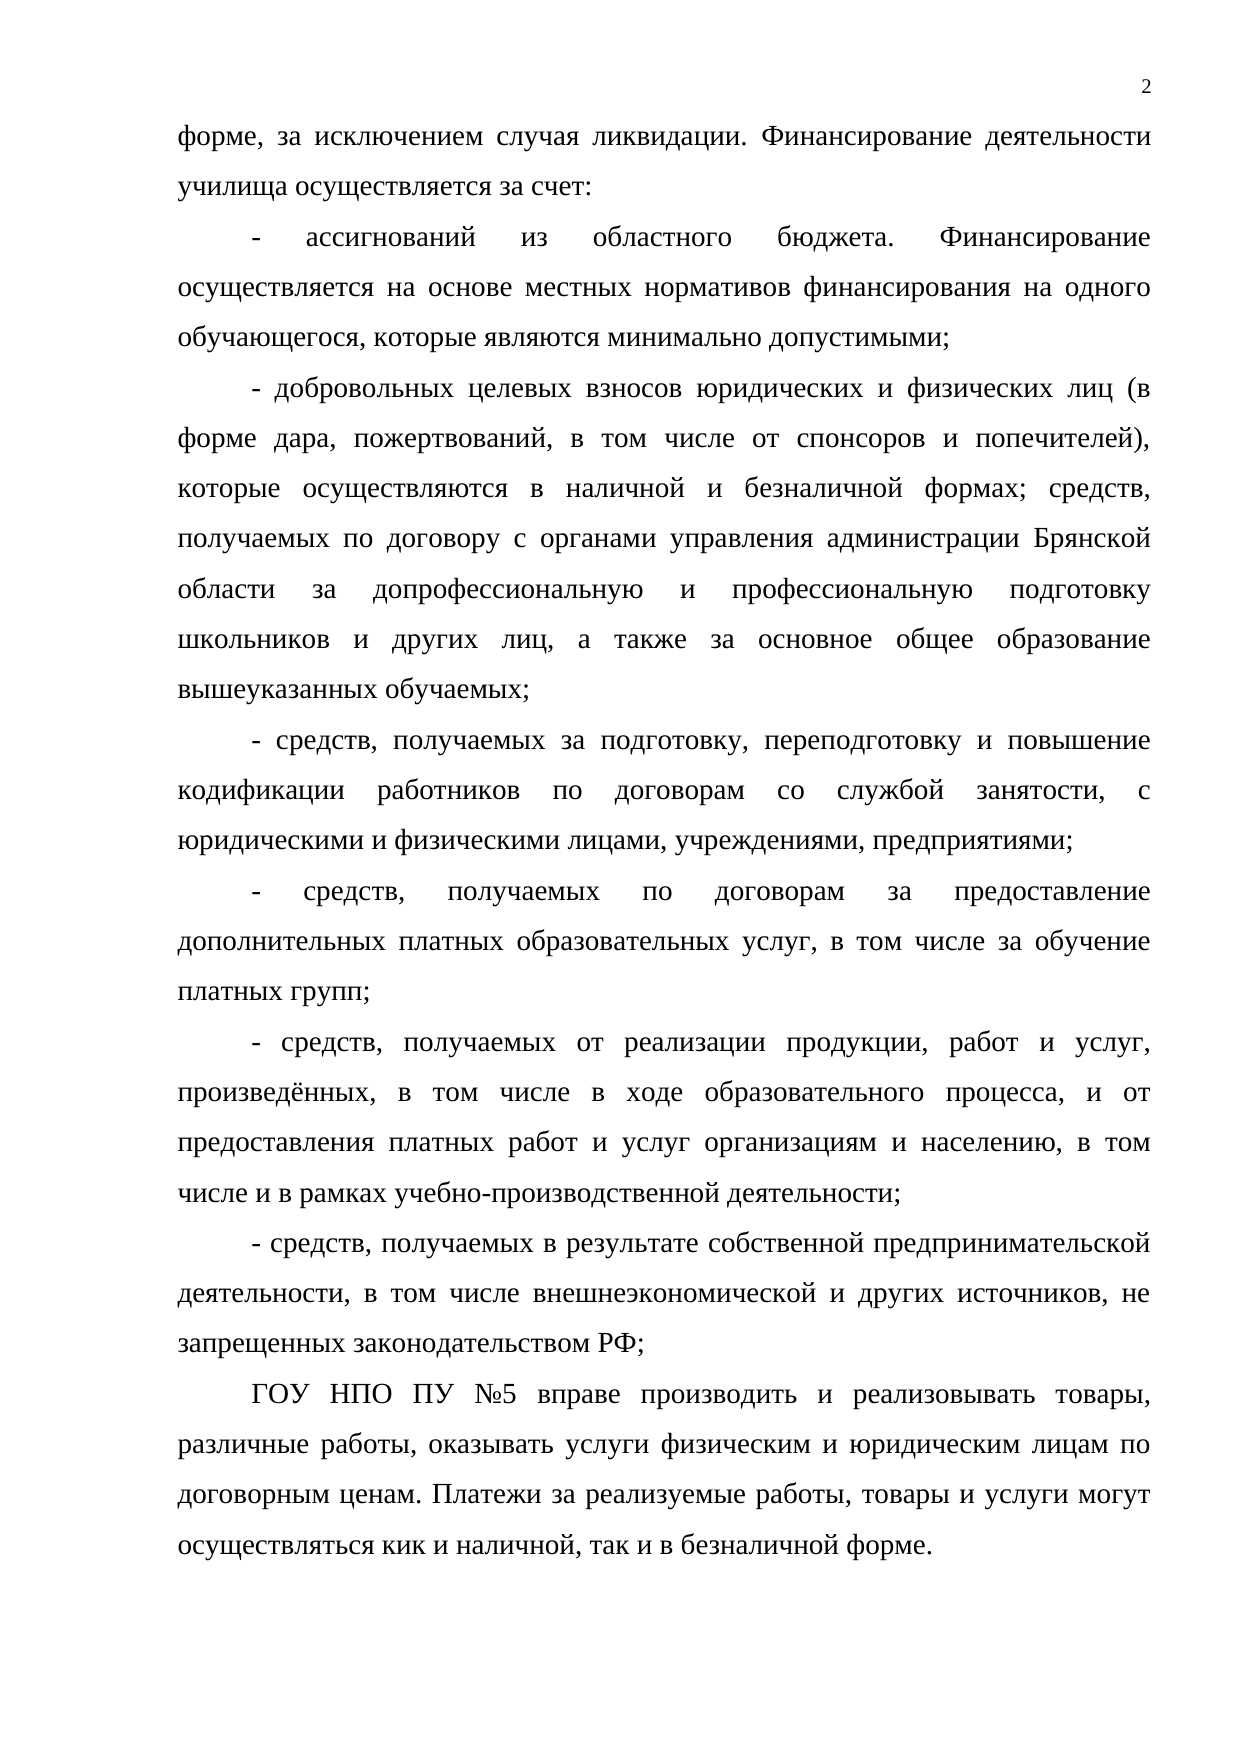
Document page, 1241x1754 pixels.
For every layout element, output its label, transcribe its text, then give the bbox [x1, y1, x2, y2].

text - ассигнований из областного бюджета. Финансирование осуществляется на основе местных нормативов финансирования на одного обучающегося, которые являются минимально допустимыми; [177, 219, 1152, 353]
text - средств, получаемых по договорам за предоставление дополнительных платных образовательных услуг, в том числе за обучение платных групп; [177, 873, 1152, 1007]
text ГОУ НПО ПУ №5 вправе производить и реализовывать товары, различные работы, оказывать услуги физическим и юридическим лицам по договорным ценам. Платежи за реализуемые работы, товары и услуги могут осуществляться кик и наличной, так и в безналичной форме. [177, 1376, 1152, 1560]
text - средств, получаемых от реализации продукции, работ и услуг, произведённых, в том числе в ходе образовательного процесса, и от предоставления платных работ и услуг организациям и населению, в том числе и в рамках учебно-производственной деятельности; [177, 1024, 1152, 1208]
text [177, 118, 1152, 202]
text - средств, получаемых за подготовку, переподготовку и повышение кодификации работников по договорам со службой занятости, с юридическими и физическими лицами, учреждениями, предприятиями; [177, 722, 1152, 856]
text - добровольных целевых взносов юридических и физических лиц (в форме дара, пожертвований, в том числе от спонсоров и попечителей), которые осуществляются в наличной и безналичной формах; средств, получаемых по договору с органами управления администрации Брянской области за допрофессиональную и профессиональную подготовку школьников и других лиц, а также за основное общее образование вышеуказанных обучаемых; [177, 370, 1152, 705]
text - средств, получаемых в результате собственной предпринимательской деятельности, в том числе внешнеэкономической и других источников, не запрещенных законодательством РФ; [177, 1225, 1152, 1359]
